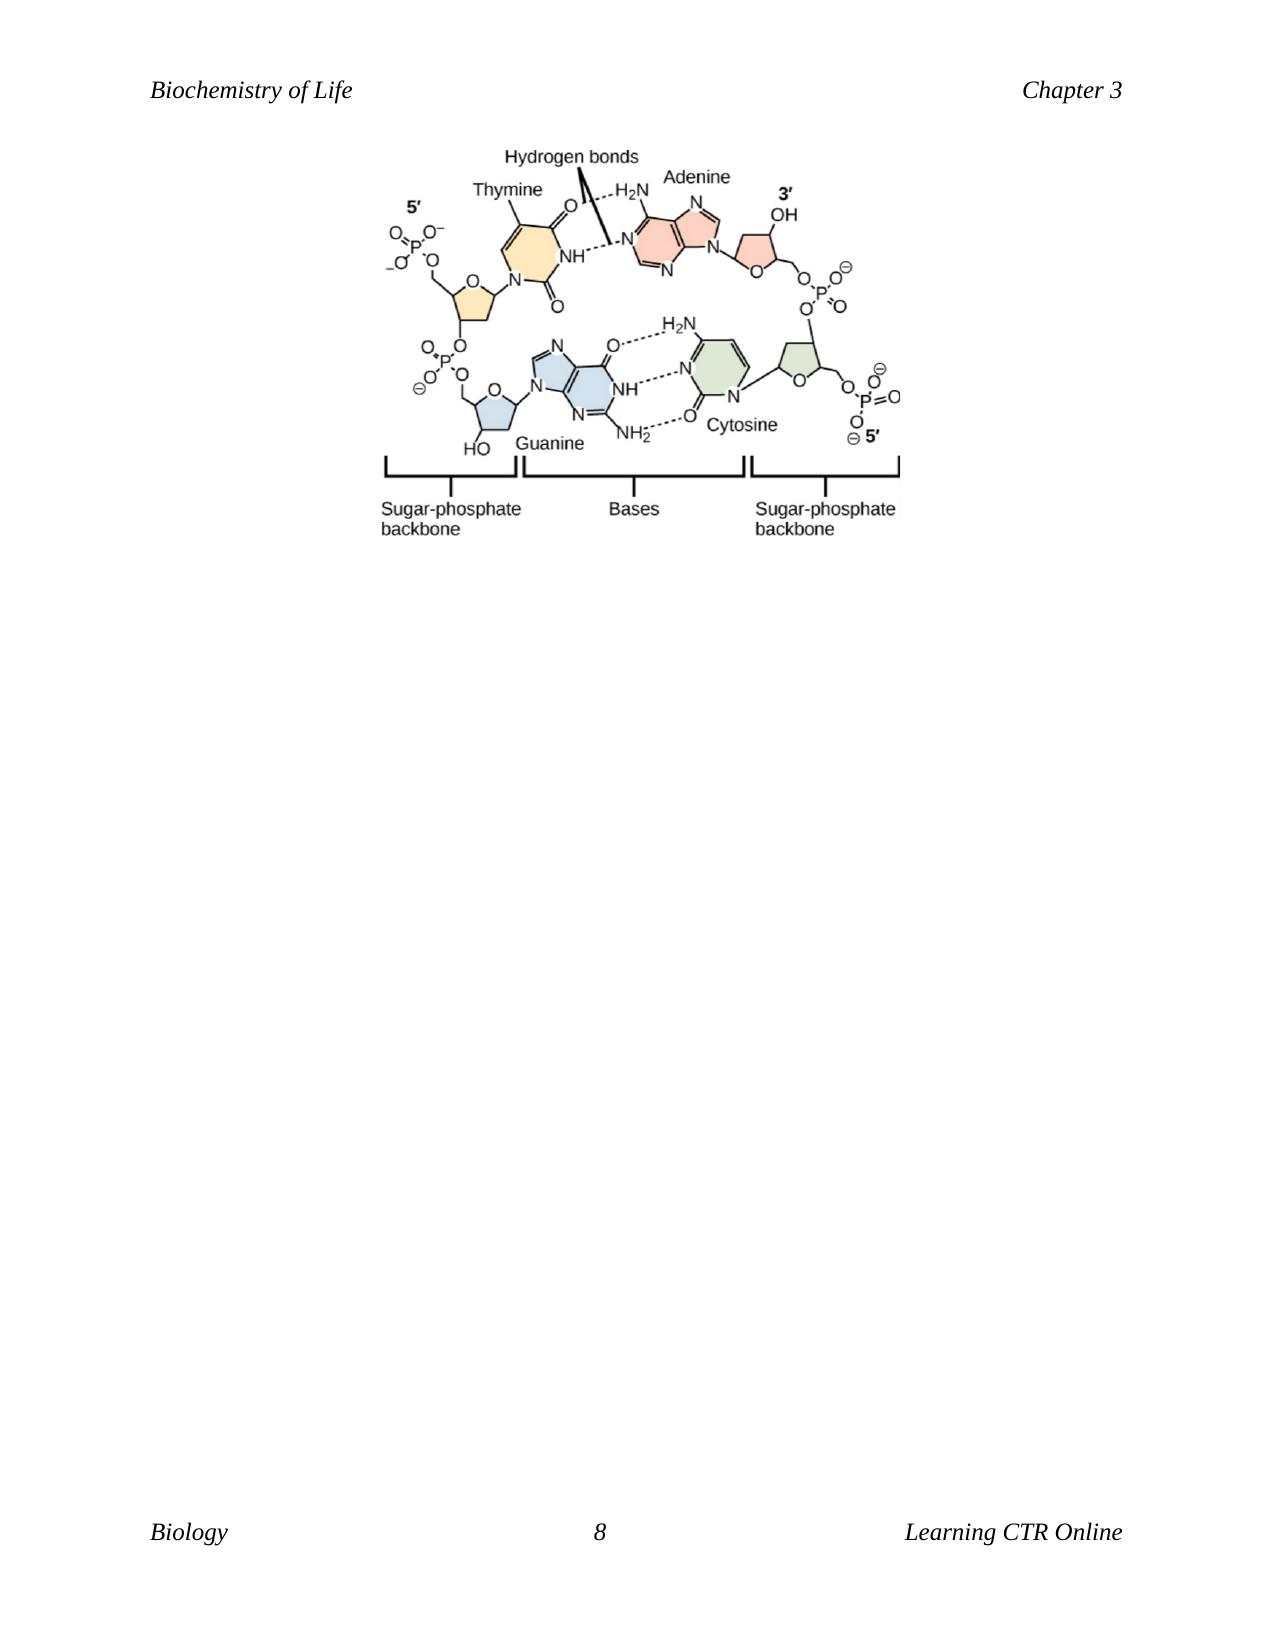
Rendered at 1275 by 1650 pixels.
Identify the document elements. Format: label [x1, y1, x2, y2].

picture [374, 150, 901, 543]
